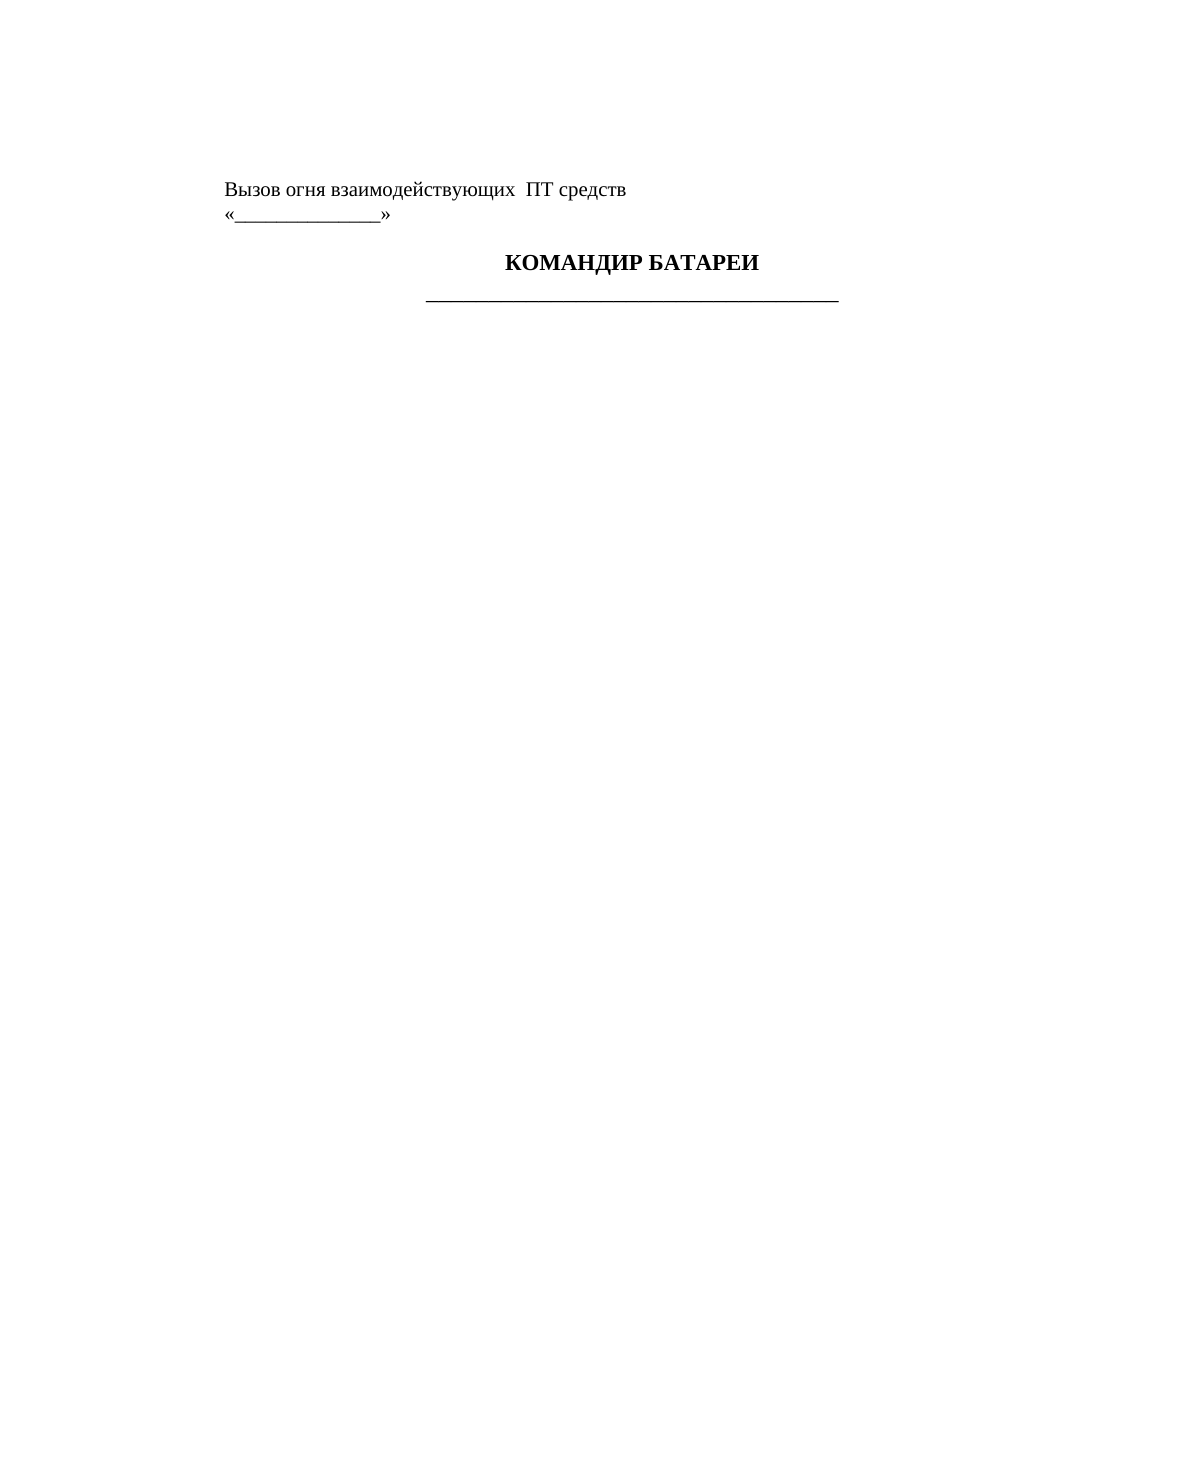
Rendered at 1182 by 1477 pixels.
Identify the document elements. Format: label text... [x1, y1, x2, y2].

text КОМАНДИР БАТАРЕИ [218, 249, 1045, 276]
text _________________________________ [218, 276, 1045, 304]
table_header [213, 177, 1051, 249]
